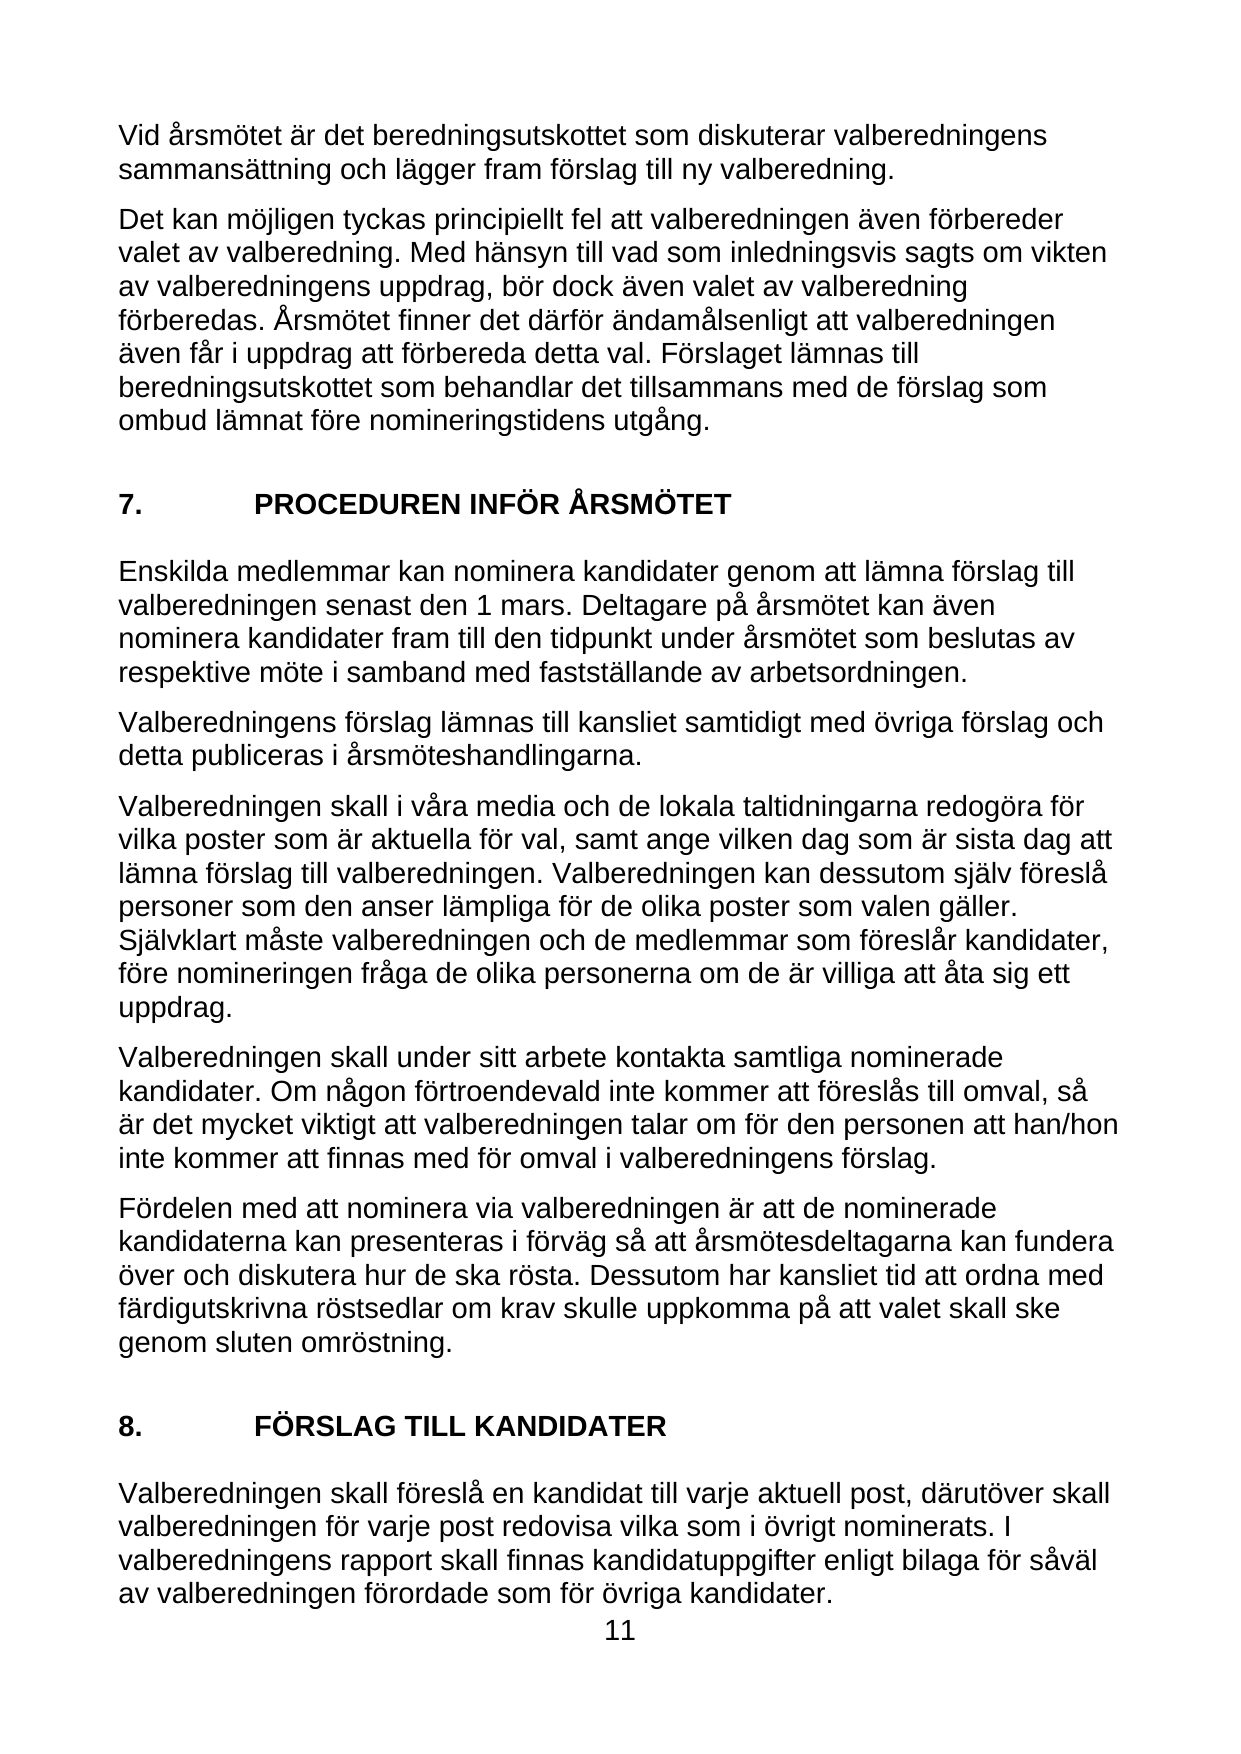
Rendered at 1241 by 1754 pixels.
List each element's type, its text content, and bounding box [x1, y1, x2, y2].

text Fördelen med att nominera via valberedningen är att de nominerade kandidaterna kan presenteras i förväg så att årsmötesdeltagarna kan fundera över och diskutera hur de ska rösta. Dessutom har kansliet tid att ordna med färdigutskrivna röstsedlar om krav skulle uppkomma på att valet skall ske genom sluten omröstning. [118, 1191, 1122, 1358]
text Valberedningens förslag lämnas till kansliet samtidigt med övriga förslag och detta publiceras i årsmöteshandlingarna. [118, 705, 1122, 772]
text 8. FÖRSLAG TILL KANDIDATER [118, 1409, 1122, 1442]
text 7. PROCEDUREN INFÖR ÅRSMÖTET [118, 487, 1122, 520]
text Enskilda medlemmar kan nominera kandidater genom att lämna förslag till valberedningen senast den 1 mars. Deltagare på årsmötet kan även nominera kandidater fram till den tidpunkt under årsmötet som beslutas av respektive möte i samband med fastställande av arbetsordningen. [118, 554, 1122, 688]
text Valberedningen skall i våra media och de lokala taltidningarna redogöra för vilka poster som är aktuella för val, samt ange vilken dag som är sista dag att lämna förslag till valberedningen. Valberedningen kan dessutom själv föreslå personer som den anser lämpliga för de olika poster som valen gäller. Självklart måste valberedningen och de medlemmar som föreslår kandidater, före nomineringen fråga de olika personerna om de är villiga att åta sig ett uppdrag. [118, 788, 1122, 1023]
text Valberedningen skall föreslå en kandidat till varje aktuell post, därutöver skall valberedningen för varje post redovisa vilka som i övrigt nominerats. I valberedningens rapport skall finnas kandidatuppgifter enligt bilaga för såväl av valberedningen förordade som för övriga kandidater. [118, 1476, 1122, 1610]
text Vid årsmötet är det beredningsutskottet som diskuterar valberedningens sammansättning och lägger fram förslag till ny valberedning. [118, 118, 1122, 185]
text Det kan möjligen tyckas principiellt fel att valberedningen även förbereder valet av valberedning. Med hänsyn till vad som inledningsvis sagts om vikten av valberedningens uppdrag, bör dock även valet av valberedning förberedas. Årsmötet finner det därför ändamålsenligt att valberedningen även får i uppdrag att förbereda detta val. Förslaget lämnas till beredningsutskottet som behandlar det tillsammans med de förslag som ombud lämnat före nomineringstidens utgång. [118, 202, 1122, 437]
text Valberedningen skall under sitt arbete kontakta samtliga nominerade kandidater. Om någon förtroendevald inte kommer att föreslås till omval, så är det mycket viktigt att valberedningen talar om för den personen att han/hon inte kommer att finnas med för omval i valberedningens förslag. [118, 1040, 1122, 1174]
